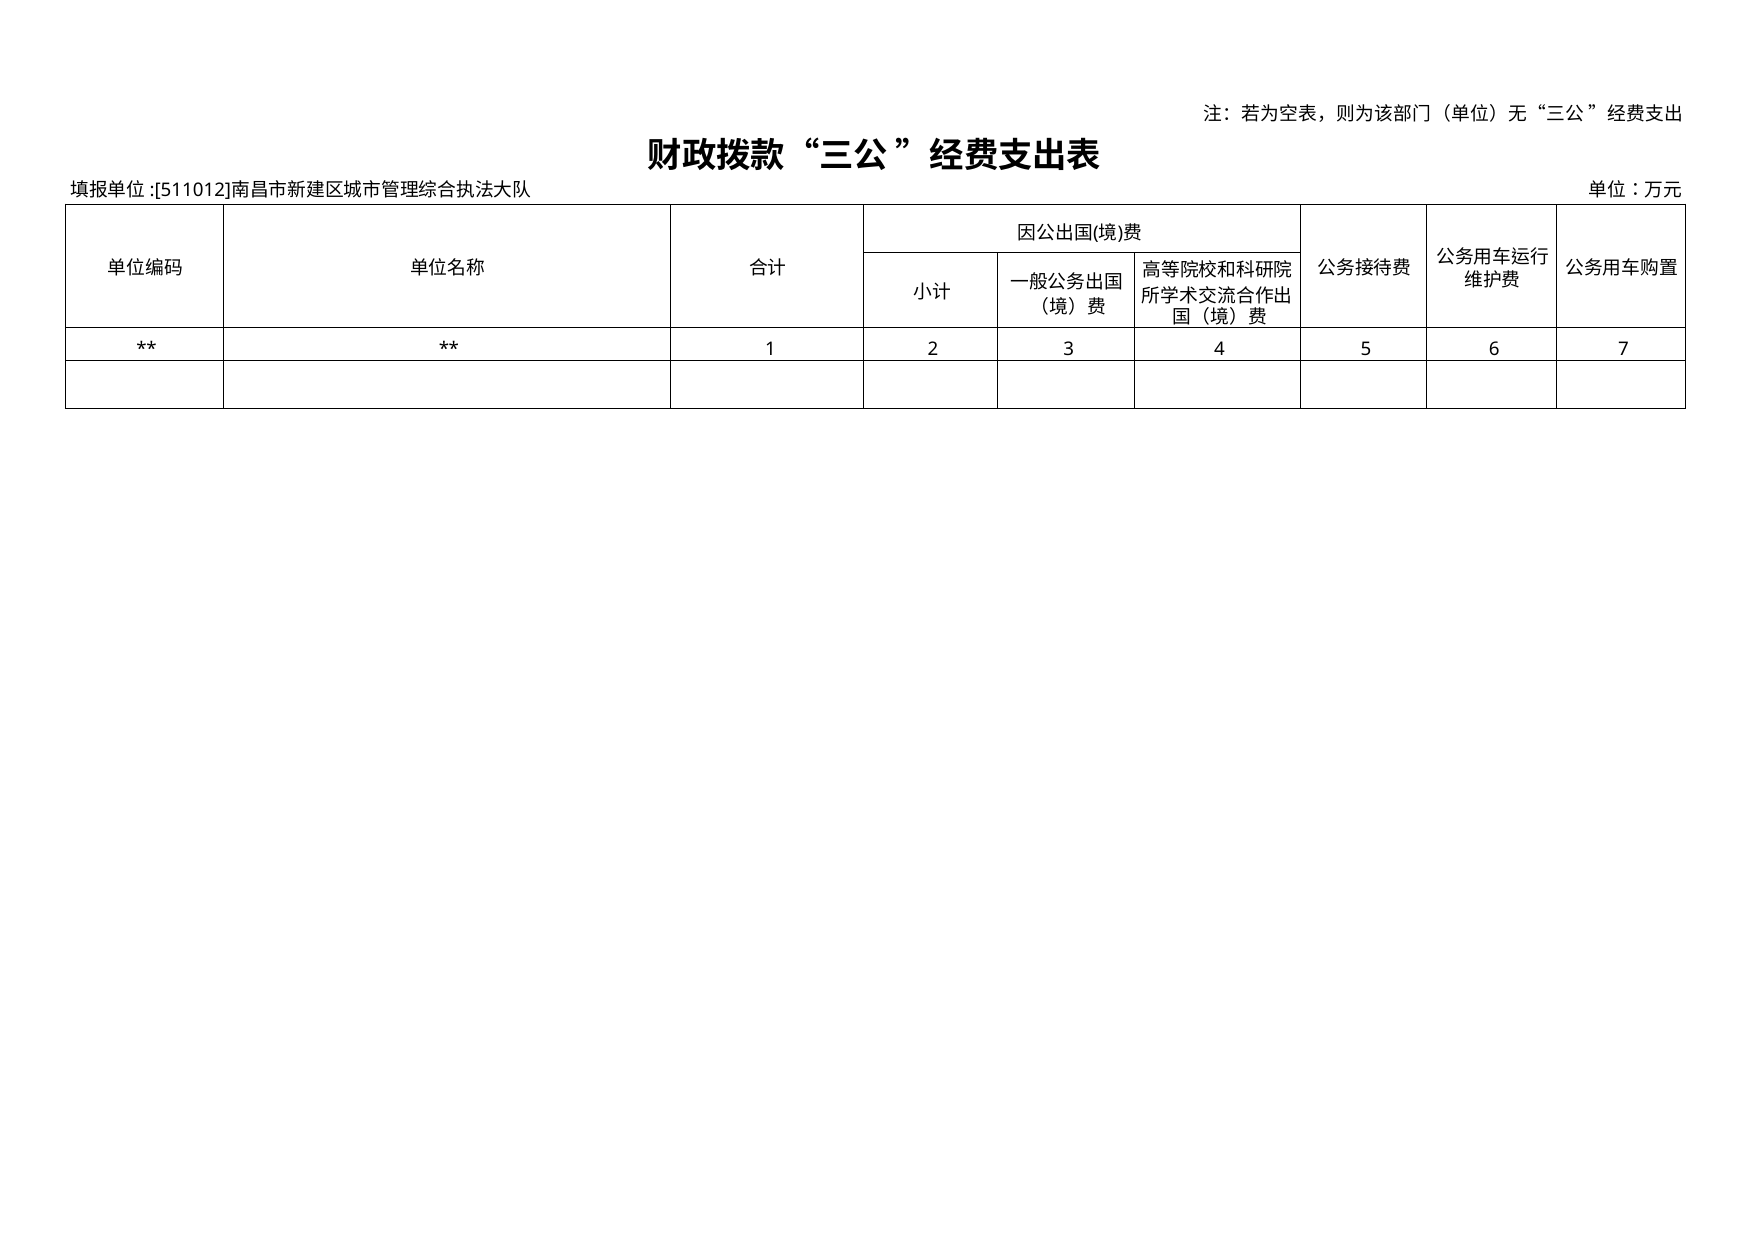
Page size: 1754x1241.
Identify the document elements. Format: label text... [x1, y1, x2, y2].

table_cell 6 [1427, 328, 1556, 360]
table_header 单位编码 [66, 205, 223, 327]
text 填报单位 :[511012]南昌市新建区城市管理综合执法大队 [70, 180, 1193, 201]
table_cell 5 [1301, 328, 1426, 360]
table_cell 7 [1557, 328, 1685, 360]
table_header 公务接待费 [1301, 205, 1426, 327]
table_header 因公出国(境)费 [864, 205, 1300, 252]
table_cell 2 [864, 328, 997, 360]
table_cell 3 [998, 328, 1134, 360]
table_cell [1301, 361, 1426, 408]
table_cell 一般公务出国 （境）费 [998, 253, 1134, 327]
table_header 公务用车购置 [1557, 205, 1685, 327]
table_cell 4 [1135, 328, 1300, 360]
text 单位：万元 [1588, 180, 1686, 200]
table_cell [1427, 361, 1556, 408]
table_cell [1135, 361, 1300, 408]
table_cell [1557, 361, 1685, 408]
table_cell [66, 361, 223, 408]
table_header 合计 [671, 205, 863, 327]
text 财政拨款“三公 ”经费支出表 [648, 131, 1193, 177]
table_header 公务用车运行 维护费 [1427, 205, 1556, 327]
table_cell 小计 [864, 253, 997, 327]
table_cell ** [66, 328, 223, 360]
table_header 单位名称 [224, 205, 670, 327]
table_cell 1 [671, 328, 863, 360]
table_cell ** [224, 328, 670, 360]
table_cell 高等院校和科研院 所学术交流合作出 国（境）费 [1135, 253, 1300, 327]
table_cell [864, 361, 997, 408]
text 注：若为空表，则为该部门（单位）无“三公 ”经费支出 [1203, 100, 1686, 125]
table_cell [998, 361, 1134, 408]
table_cell [671, 361, 863, 408]
table_cell [224, 361, 670, 408]
